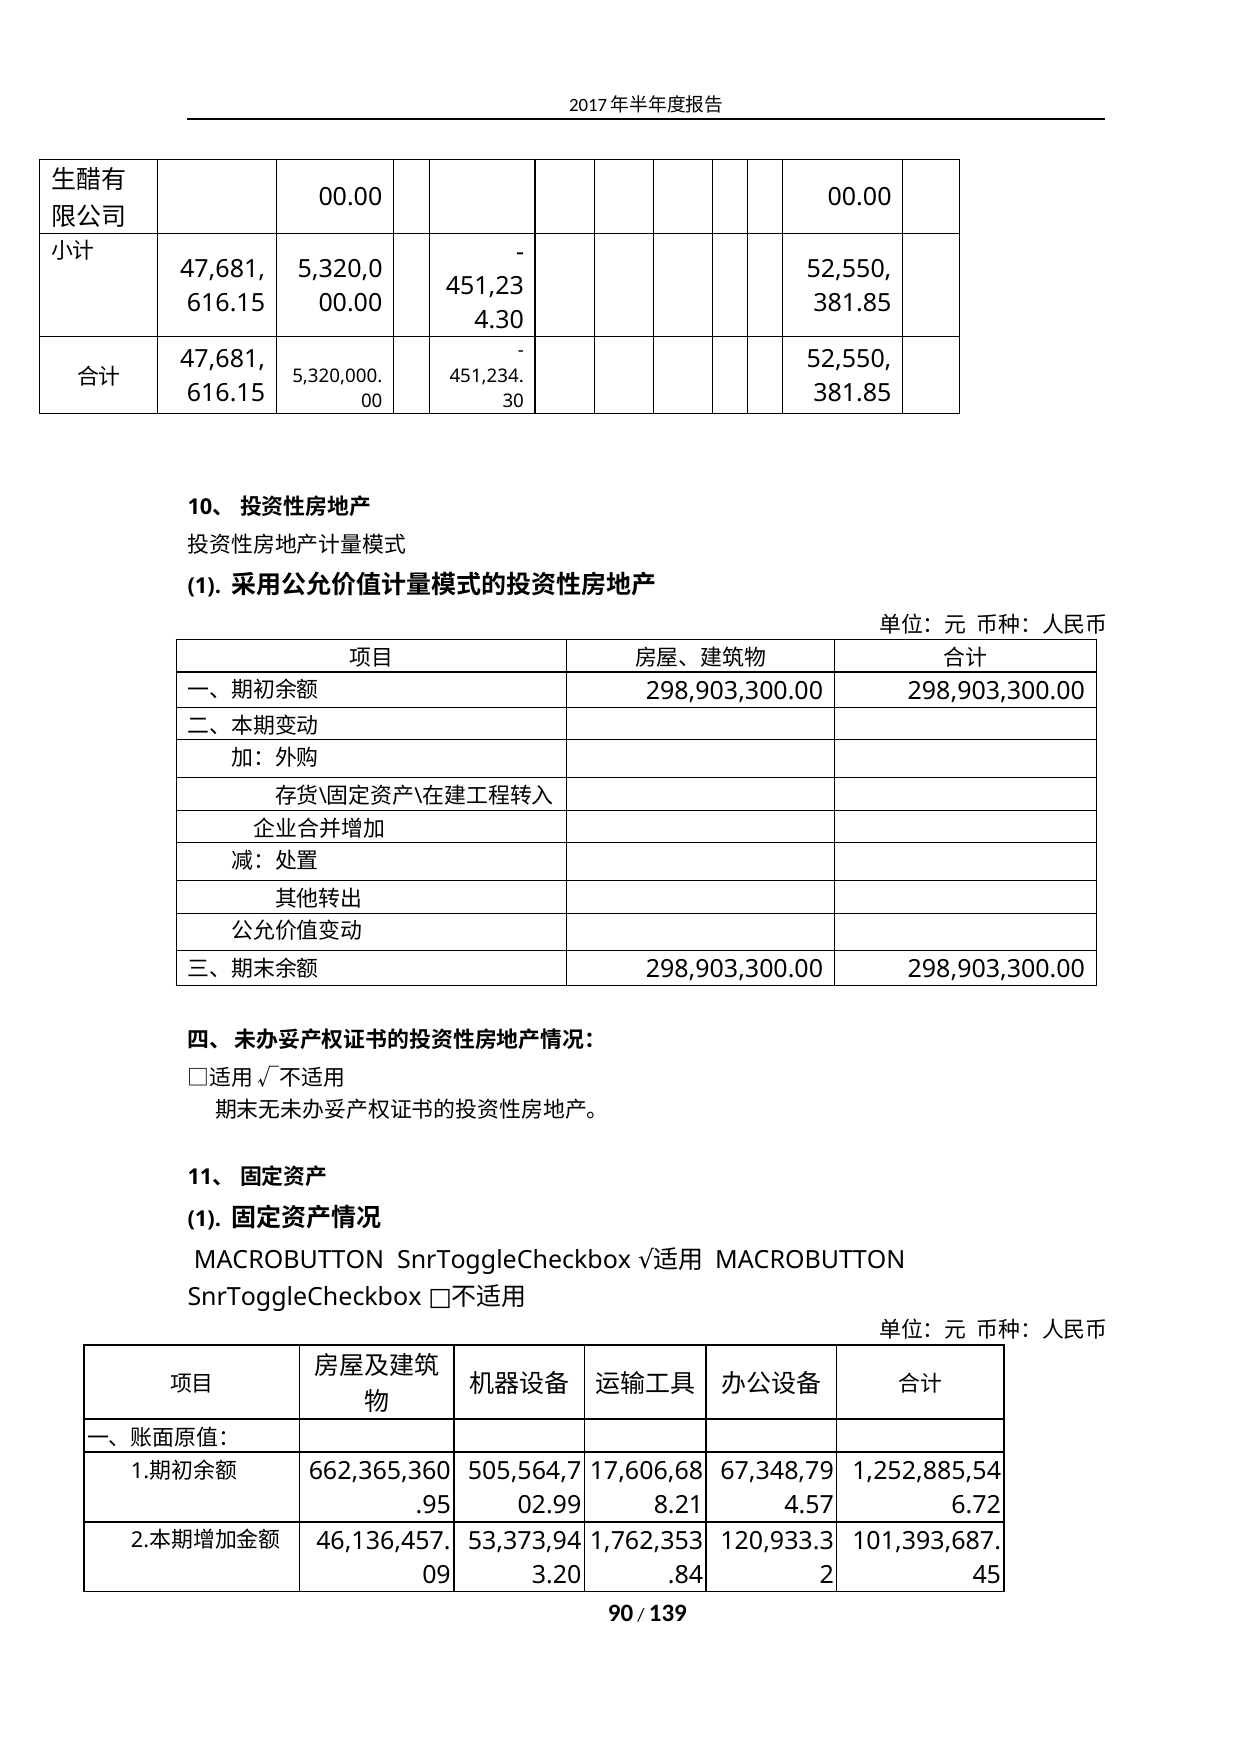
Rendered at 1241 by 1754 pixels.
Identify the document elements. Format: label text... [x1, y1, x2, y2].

subtitle 固定资产 [187, 1159, 1107, 1191]
text 投资性房地产计量模式 [187, 527, 1107, 558]
subtitle 投资性房地产 [187, 489, 1107, 520]
